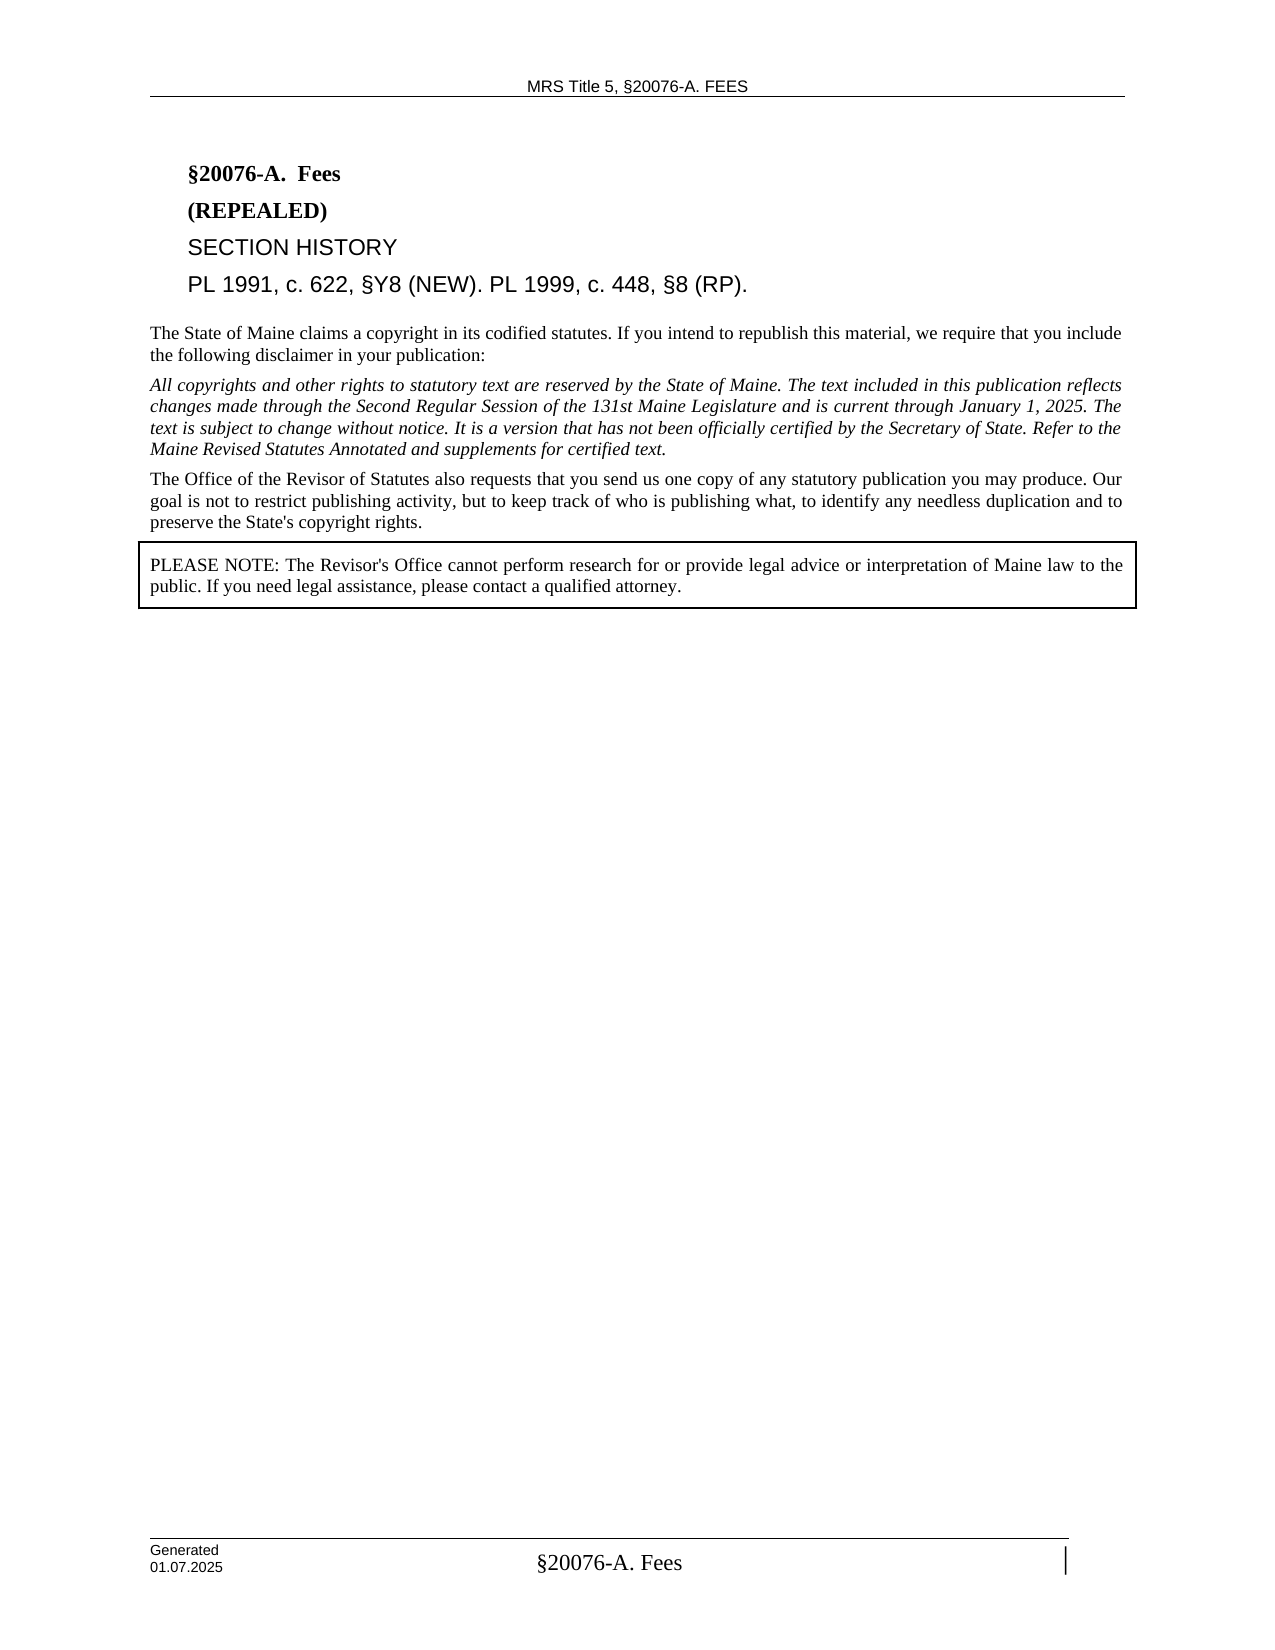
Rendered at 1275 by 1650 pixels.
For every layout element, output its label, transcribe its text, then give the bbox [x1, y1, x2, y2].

text PL 1991, c. 622, §Y8 (NEW). PL 1999, c. 448, §8 (RP). [187, 271, 1125, 297]
text The Office of the Revisor of Statutes also requests that you send us one copy of any statutory publication you may produce. Our goal is not to restrict publishing activity, but to keep track of who is publishing what, to identify any needless duplication and to preserve the State's copyright rights. [150, 468, 1125, 533]
text SECTION HISTORY [187, 234, 1125, 260]
text PLEASE NOTE: The Revisor's Office cannot perform research for or provide legal advice or interpretation of Maine law to the public. If you need legal assistance, please contact a qualified attorney. [140, 543, 1135, 607]
text The State of Maine claims a copyright in its codified statutes. If you intend to republish this material, we require that you include the following disclaimer in your publication: [150, 322, 1125, 365]
text All copyrights and other rights to statutory text are reserved by the State of Maine. The text included in this publication reflects changes made through the Second Regular Session of the 131st Maine Legislature and is current through January 1, 2025 . The text is subject to change without notice. It is a version that has not been officially certified by the Secretary of State. Refer to the Maine Revised Statutes Annotated and supplements for certified text. [150, 373, 1125, 460]
text §20076-A. Fees [187, 160, 1125, 187]
text (REPEALED) [187, 197, 1125, 223]
